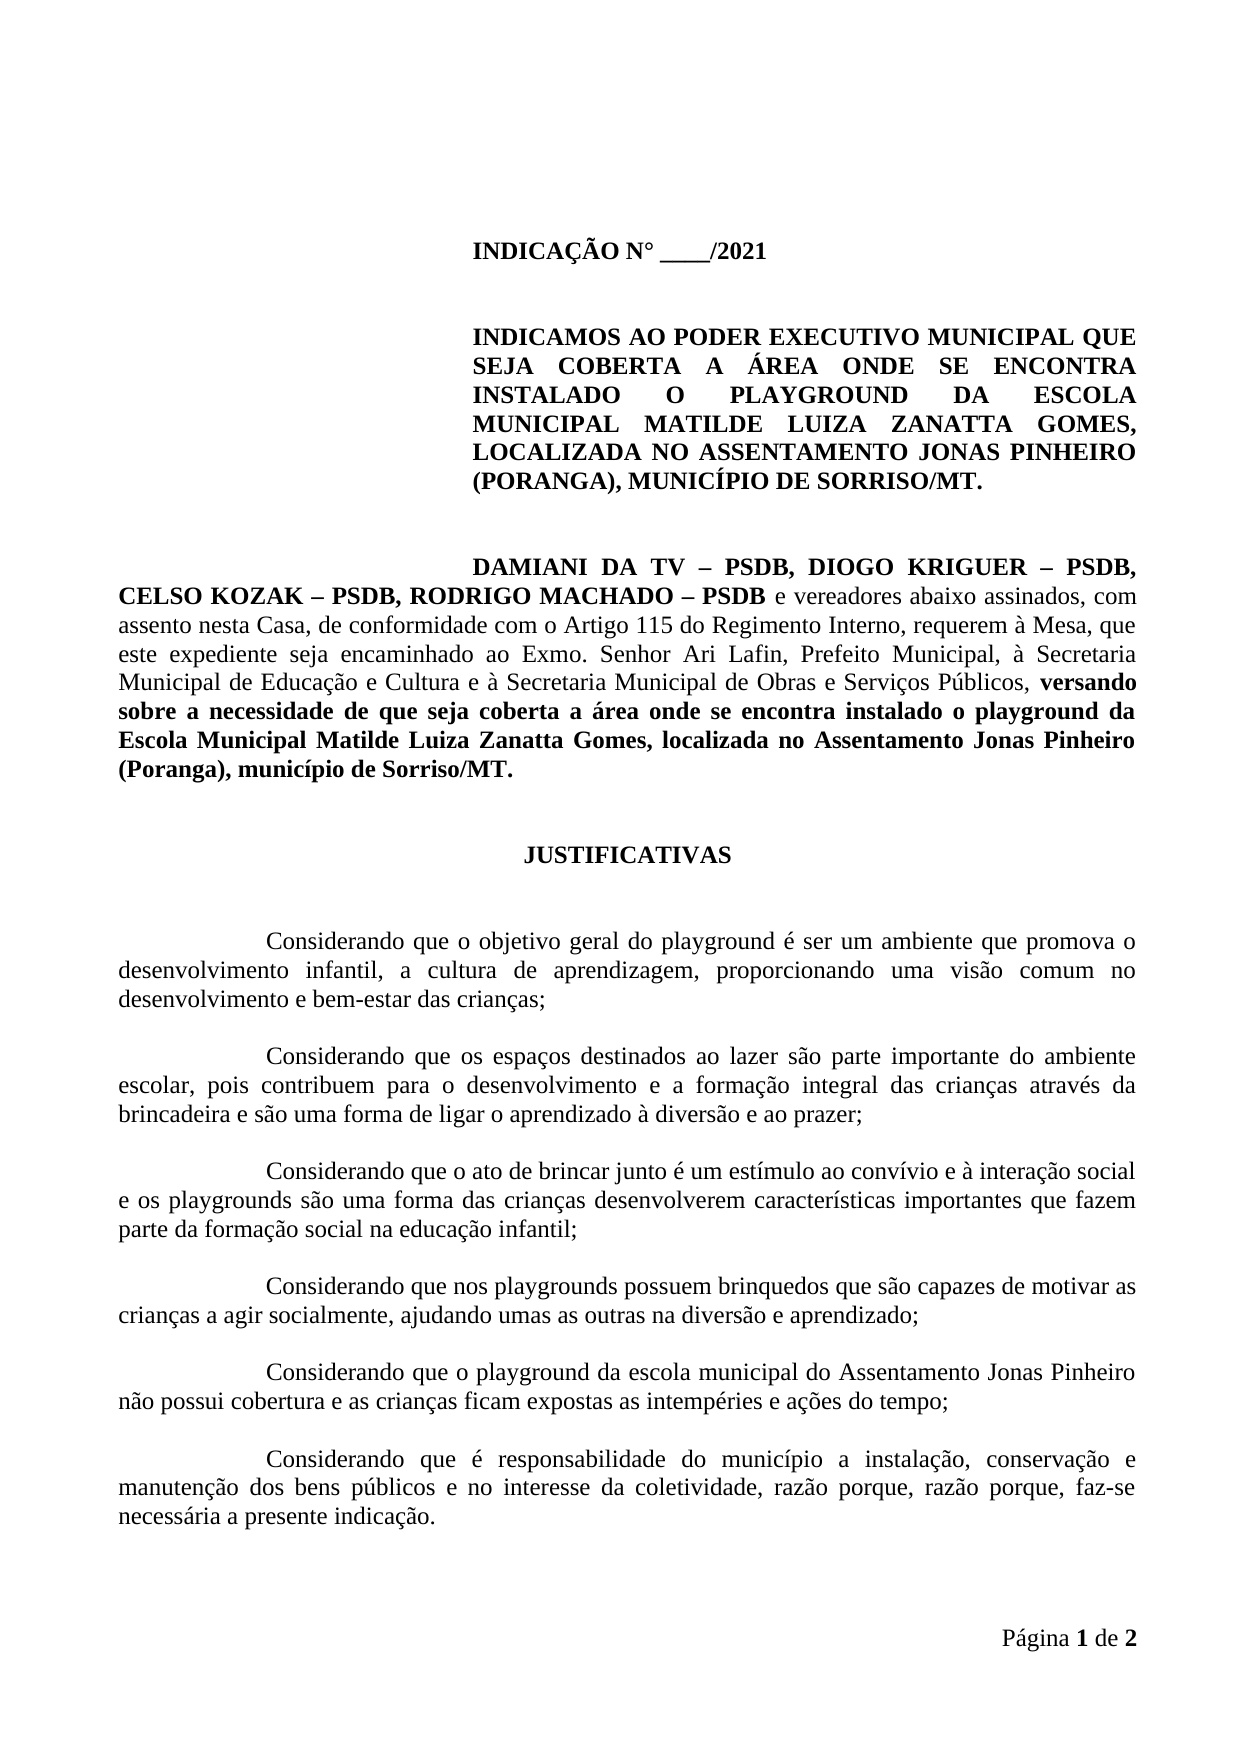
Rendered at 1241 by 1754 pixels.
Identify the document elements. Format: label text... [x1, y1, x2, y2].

text JUSTIFICATIVAS [118, 840, 1137, 869]
text INDICAÇÃO N° ____/2021 [472, 236, 1137, 265]
text Considerando que o objetivo geral do playground é ser um ambiente que promova o desenvolvimento infantil, a cultura de aprendizagem, proporcionando uma visão comum no desenvolvimento e bem-estar das crianças; [118, 926, 1137, 1012]
text Considerando que o playground da escola municipal do Assentamento Jonas Pinheiro não possui cobertura e as crianças ficam expostas as intempéries e ações do tempo; [118, 1357, 1137, 1415]
text Considerando que nos playgrounds possuem brinquedos que são capazes de motivar as crianças a agir socialmente, ajudando umas as outras na diversão e aprendizado; [118, 1271, 1137, 1329]
text Considerando que o ato de brincar junto é um estímulo ao convívio e à interação social e os playgrounds são uma forma das crianças desenvolverem características importantes que fazem parte da formação social na educação infantil; [118, 1156, 1137, 1242]
text Considerando que os espaços destinados ao lazer são parte importante do ambiente escolar, pois contribuem para o desenvolvimento e a formação integral das crianças através da brincadeira e são uma forma de ligar o aprendizado à diversão e ao prazer; [118, 1041, 1137, 1127]
text INDICAMOS AO PODER EXECUTIVO MUNICIPAL QUE SEJA COBERTA A ÁREA ONDE SE ENCONTRA INSTALADO O PLAYGROUND DA ESCOLA MUNICIPAL MATILDE LUIZA ZANATTA GOMES, LOCALIZADA NO ASSENTAMENTO JONAS PINHEIRO (PORANGA), MUNICÍPIO DE SORRISO/MT. [472, 322, 1137, 495]
text DAMIANI DA TV – PSDB, DIOGO KRIGUER – PSDB, CELSO KOZAK – PSDB, RODRIGO MACHADO – PSDB e vereadores abaixo assinados, com assento nesta Casa, de conformidade com o Artigo 115 do Regimento Interno, requerem à Mesa, que este expediente seja encaminhado ao Exmo. Senhor Ari Lafin, Prefeito Municipal, à Secretaria Municipal de Educação e Cultura e à Secretaria Municipal de Obras e Serviços Públicos, versando sobre a necessidade de que seja coberta a área onde se encontra instalado o playground da Escola Municipal Matilde Luiza Zanatta Gomes, localizada no Assentamento Jonas Pinheiro (Poranga), município de Sorriso/MT. [118, 552, 1137, 782]
text Considerando que é responsabilidade do município a instalação, conservação e manutenção dos bens públicos e no interesse da coletividade, razão porque, razão porque, faz-se necessária a presente indicação. [118, 1444, 1137, 1530]
